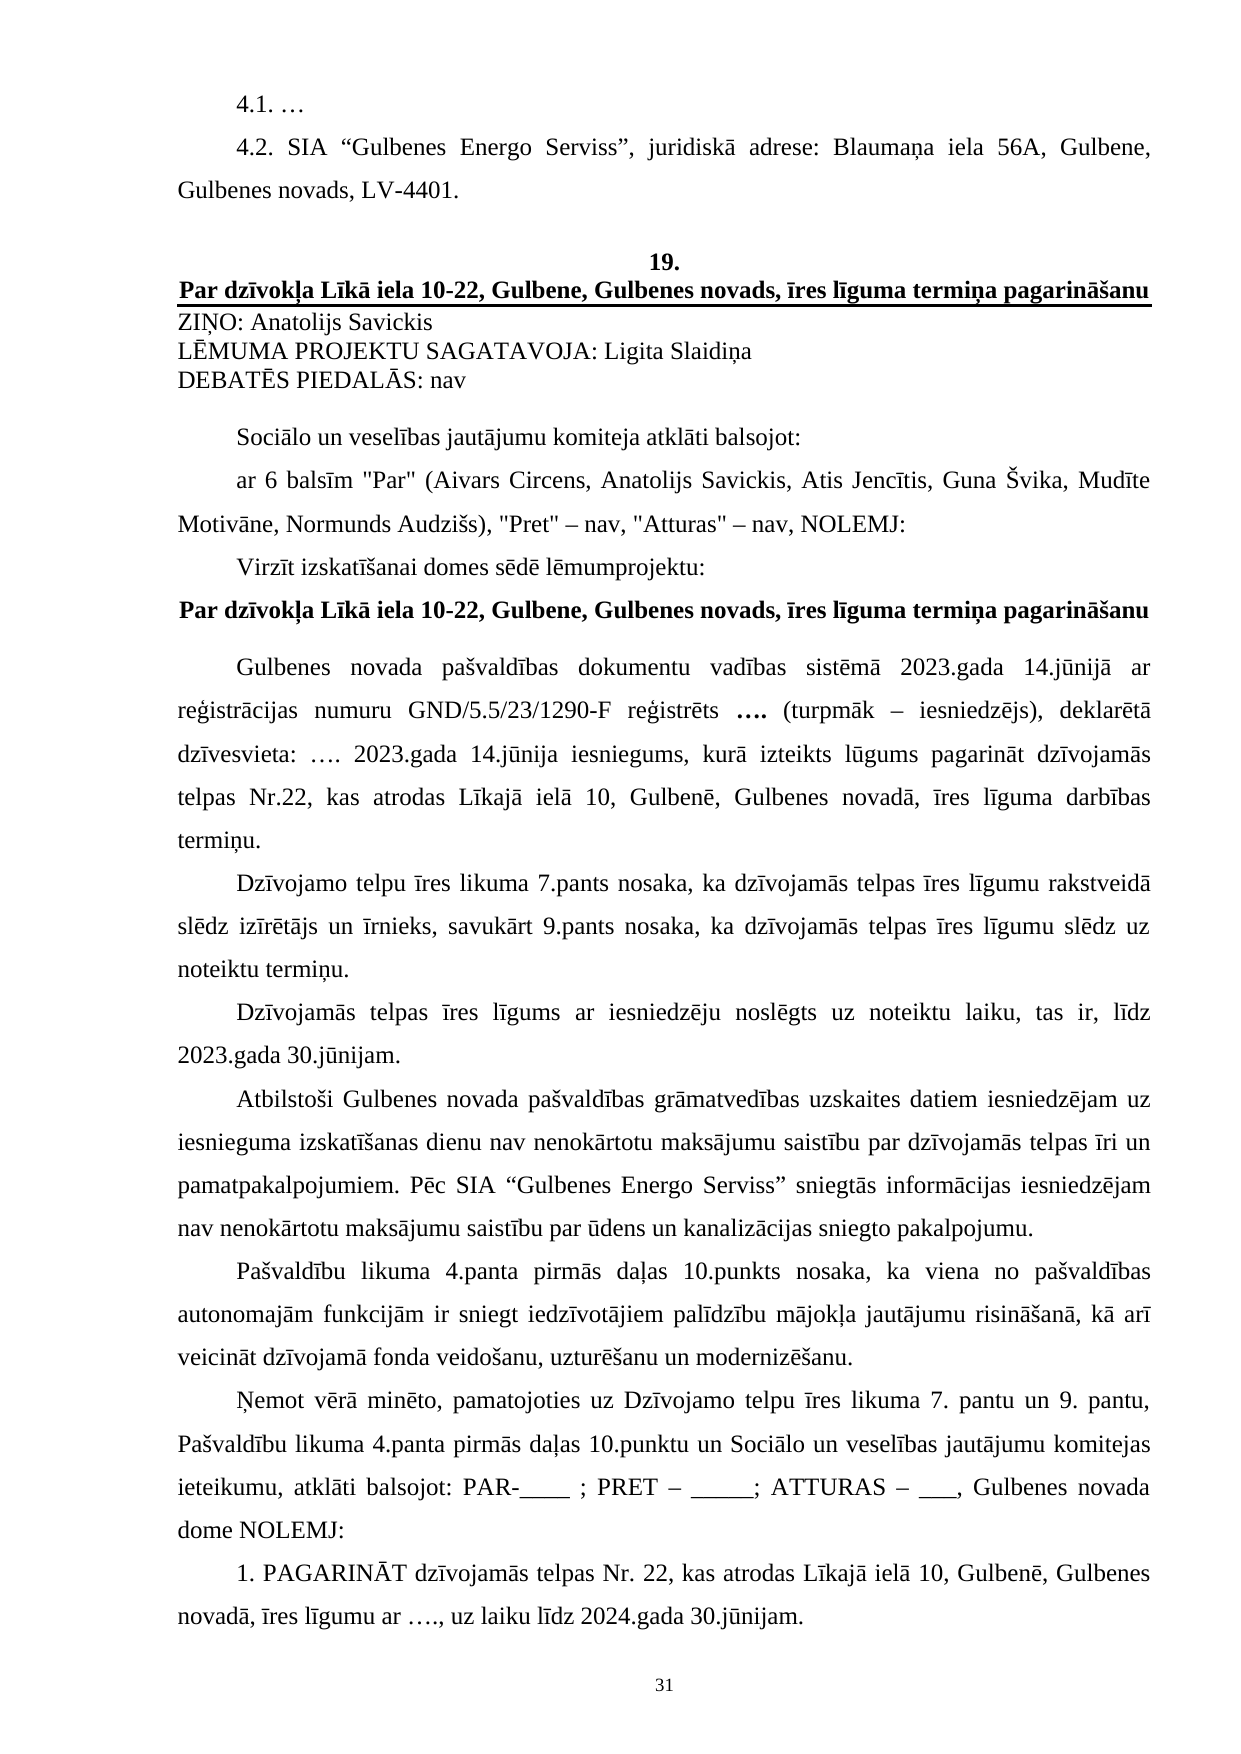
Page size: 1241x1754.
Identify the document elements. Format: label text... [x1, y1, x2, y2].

text Par dzīvokļa Līkā iela 10-22, Gulbene, Gulbenes novads, īres līguma termiņa pagarināšanu [177, 276, 1152, 304]
text 4.1. … [177, 89, 1152, 117]
text Atbilstoši Gulbenes novada pašvaldības grāmatvedības uzskaites datiem iesniedzējam uz iesnieguma izskatīšanas dienu nav nenokārtotu maksājumu saistību par dzīvojamās telpas īri un pamatpakalpojumiem. Pēc SIA “Gulbenes Energo Serviss” sniegtās informācijas iesniedzējam nav nenokārtotu maksājumu saistību par ūdens un kanalizācijas sniegto pakalpojumu. [177, 1084, 1152, 1242]
text Dzīvojamo telpu īres likuma 7.pants nosaka, ka dzīvojamās telpas īres līgumu rakstveidā slēdz izīrētājs un īrnieks, savukārt 9.pants nosaka, ka dzīvojamās telpas īres līgumu slēdz uz noteiktu termiņu. [177, 868, 1152, 983]
text ar 6 balsīm "Par" (Aivars Circens, Anatolijs Savickis, Atis Jencītis, Guna Švika, Mudīte Motivāne, Normunds Audzišs), "Pret" – nav, "Atturas" – nav, NOLEMJ: [177, 466, 1152, 537]
text 19. [177, 247, 1152, 276]
text 1. PAGARINĀT dzīvojamās telpas Nr. 22, kas atrodas Līkajā ielā 10, Gulbenē, Gulbenes novadā, īres līgumu ar …., uz laiku līdz 2024.gada 30.jūnijam. [177, 1558, 1152, 1630]
text Gulbenes novada pašvaldības dokumentu vadības sistēmā 2023.gada 14.jūnijā ar reģistrācijas numuru GND/5.5/23/1290-F reģistrēts …. (turpmāk – iesniedzējs), deklarētā dzīvesvieta: …. 2023.gada 14.jūnija iesniegums, kurā izteikts lūgums pagarināt dzīvojamās telpas Nr.22, kas atrodas Līkajā ielā 10, Gulbenē, Gulbenes novadā, īres līguma darbības termiņu. [177, 652, 1152, 854]
text ZIŅO: Anatolijs Savickis [177, 307, 1152, 336]
text 4.2. SIA “Gulbenes Energo Serviss”, juridiskā adrese: Blaumaņa iela 56A, Gulbene, Gulbenes novads, LV-4401. [177, 132, 1152, 204]
text Par dzīvokļa Līkā iela 10-22, Gulbene, Gulbenes novads, īres līguma termiņa pagarināšanu [177, 595, 1152, 624]
text Sociālo un veselības jautājumu komiteja atklāti balsojot: [177, 422, 1152, 451]
text Pašvaldību likuma 4.panta pirmās daļas 10.punkts nosaka, ka viena no pašvaldības autonomajām funkcijām ir sniegt iedzīvotājiem palīdzību mājokļa jautājumu risināšanā, kā arī veicināt dzīvojamā fonda veidošanu, uzturēšanu un modernizēšanu. [177, 1256, 1152, 1371]
text DEBATĒS PIEDALĀS: nav [177, 365, 1152, 394]
text LĒMUMA PROJEKTU SAGATAVOJA: Ligita Slaidiņa [177, 336, 1152, 365]
text Virzīt izskatīšanai domes sēdē lēmumprojektu: [177, 552, 1152, 581]
text Ņemot vērā minēto, pamatojoties uz Dzīvojamo telpu īres likuma 7. pantu un 9. pantu, Pašvaldību likuma 4.panta pirmās daļas 10.punktu un Sociālo un veselības jautājumu komitejas ieteikumu, atklāti balsojot: PAR-____ ; PRET – _____; ATTURAS – ___, Gulbenes novada dome NOLEMJ: [177, 1386, 1152, 1544]
text Dzīvojamās telpas īres līgums ar iesniedzēju noslēgts uz noteiktu laiku, tas ir, līdz 2023.gada 30.jūnijam. [177, 997, 1152, 1069]
